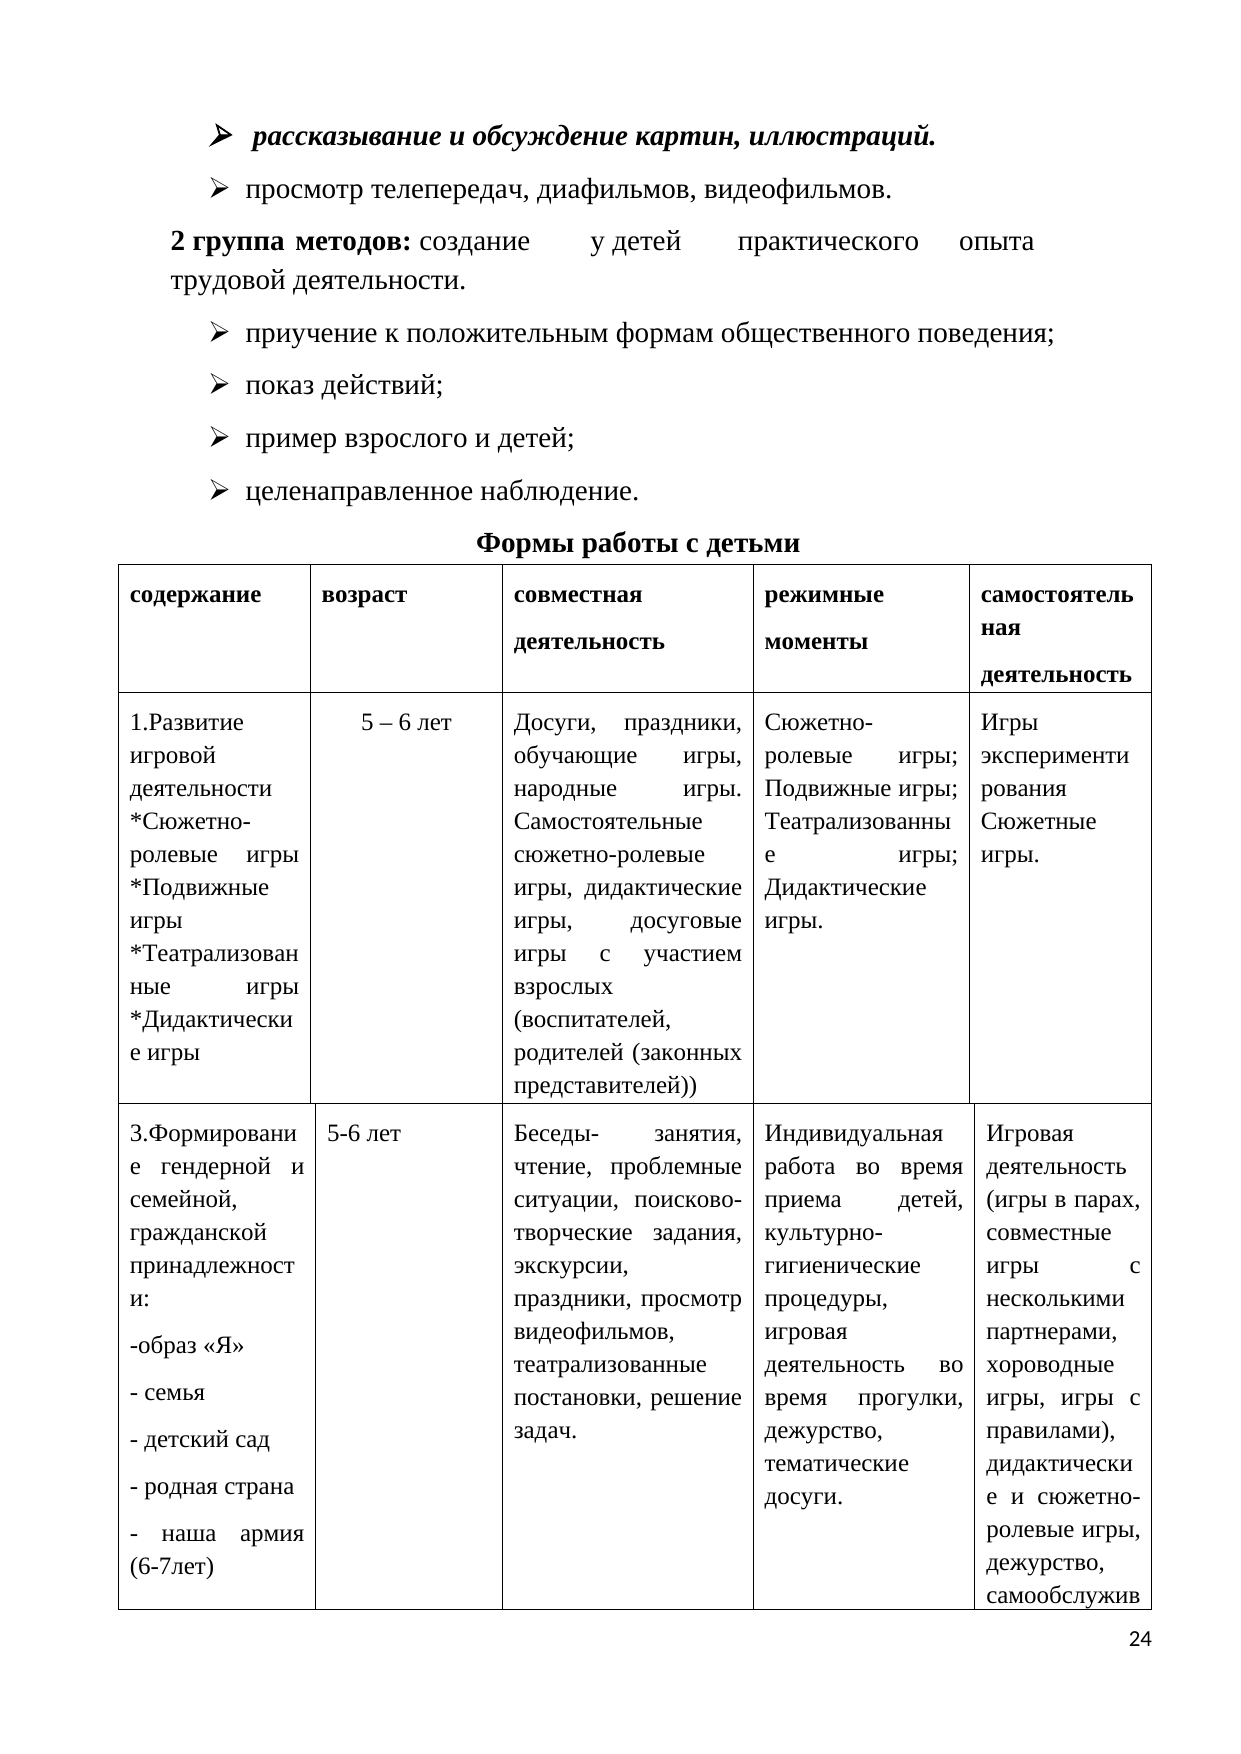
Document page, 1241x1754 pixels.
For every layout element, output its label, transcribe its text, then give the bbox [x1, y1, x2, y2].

list пример взрослого и детей; [208, 420, 1152, 454]
table_cell Сюжетно- ролевые игры; Подвижные игры; Театрализованные игры; Дидактические игры. [754, 693, 969, 1103]
table_cell Игры экспериментирования Сюжетные игры. [970, 693, 1151, 1103]
list показ действий; [208, 367, 1152, 401]
table_header самостоятельная деятельность [970, 565, 1151, 692]
table_cell 5-6 лет [316, 1104, 502, 1609]
table_header возраст [311, 565, 502, 692]
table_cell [119, 1104, 315, 1609]
table_cell 1.Развитие игровой деятельности *Сюжетно-ролевые игры *Подвижные игры *Театрализованные игры *Дидактические игры [119, 693, 310, 1103]
table_header режимные моменты [754, 565, 969, 692]
table_cell 5 – 6 лет [311, 693, 502, 1103]
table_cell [975, 1104, 1151, 1609]
list рассказывание и обсуждение картин, иллюстраций. [208, 118, 1152, 152]
text Формы работы с детьми [148, 526, 1152, 559]
list целенаправленное наблюдение. [208, 473, 1152, 506]
list приучение к положительным формам общественного поведения; [208, 315, 1152, 348]
list просмотр телепередач, диафильмов, видеофильмов. [208, 171, 1152, 204]
table_cell Досуги, праздники, обучающие игры, народные игры. Самостоятельные сюжетно-ролевые игры, дидактические игры, досуговые игры с участием взрослых (воспитателей, родителей (законных представителей)) [503, 693, 753, 1103]
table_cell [754, 1104, 974, 1609]
table_header содержание [119, 565, 310, 692]
text 2 группа методов: создание у детей практического опыта трудовой деятельности. [170, 223, 1152, 296]
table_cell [503, 1104, 753, 1609]
table_header совместная деятельность [503, 565, 753, 692]
